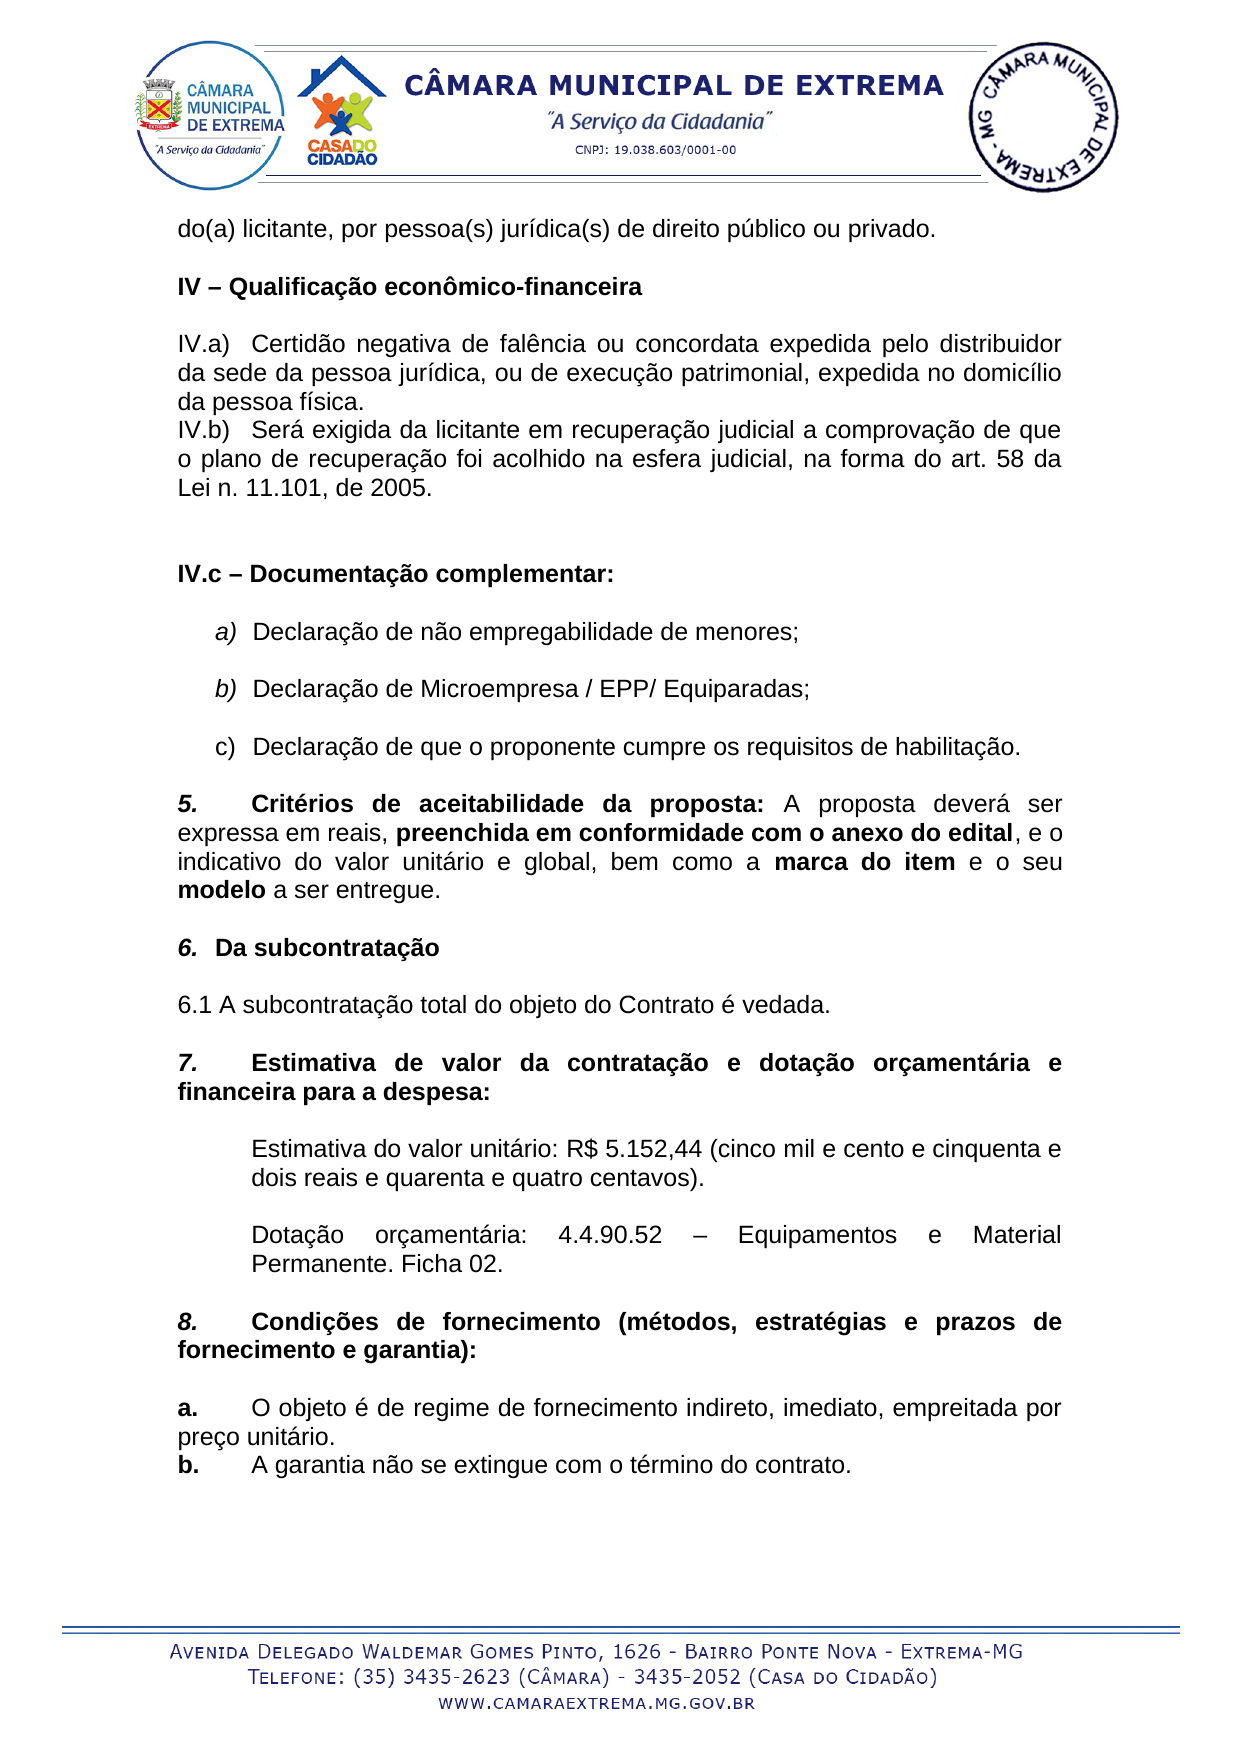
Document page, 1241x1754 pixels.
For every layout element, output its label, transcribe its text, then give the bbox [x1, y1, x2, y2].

list O objeto é de regime de fornecimento indireto, imediato, empreitada por preço unitário. [177, 1393, 1063, 1450]
list Estimativa de valor da contratação e dotação orçamentária e financeira para a despesa: [177, 1048, 1063, 1105]
picture [46, 1615, 1194, 1724]
list A garantia não se extingue com o término do contrato. [177, 1450, 1063, 1479]
text Estimativa do valor unitário: R$ 5.152,44 (cinco mil e cento e cinquenta e dois reais e quarenta e quatro centavos). [251, 1134, 1063, 1191]
text IV.b) Será exigida da licitante em recuperação judicial a comprovação de que o plano de recuperação foi acolhido na esfera judicial, na forma do art. 58 da Lei n. 11.101, de 2005. [177, 415, 1063, 501]
picture [124, 30, 1123, 221]
text IV.a) Certidão negativa de falência ou concordata expedida pelo distribuidor da sede da pessoa jurídica, ou de execução patrimonial, expedida no domicílio da pessoa física. [177, 329, 1063, 415]
text IV – Qualificação econômico-financeira [177, 271, 1063, 300]
text IV.c – Documentação complementar: [177, 559, 1063, 588]
list Declaração de não empregabilidade de menores; [215, 616, 1063, 645]
list Declaração de que o proponente cumpre os requisitos de habilitação. [215, 731, 1063, 760]
list Critérios de aceitabilidade da proposta: A proposta deverá ser expressa em reais, preenchida em conformidade com o anexo do edital, e o indicativo do valor unitário e global, bem como a marca do item e o seu modelo a ser entregue. [177, 789, 1063, 904]
list Da subcontratação [177, 933, 1063, 961]
text 6.1 A subcontratação total do objeto do Contrato é vedada. [177, 990, 1063, 1019]
list Declaração de Microempresa / EPP/ Equiparadas; [215, 674, 1063, 703]
list Condições de fornecimento (métodos, estratégias e prazos de fornecimento e garantia): [177, 1306, 1063, 1364]
text Dotação orçamentária: 4.4.90.52 – Equipamentos e Material Permanente. Ficha 02. [251, 1220, 1063, 1278]
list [177, 214, 1063, 243]
